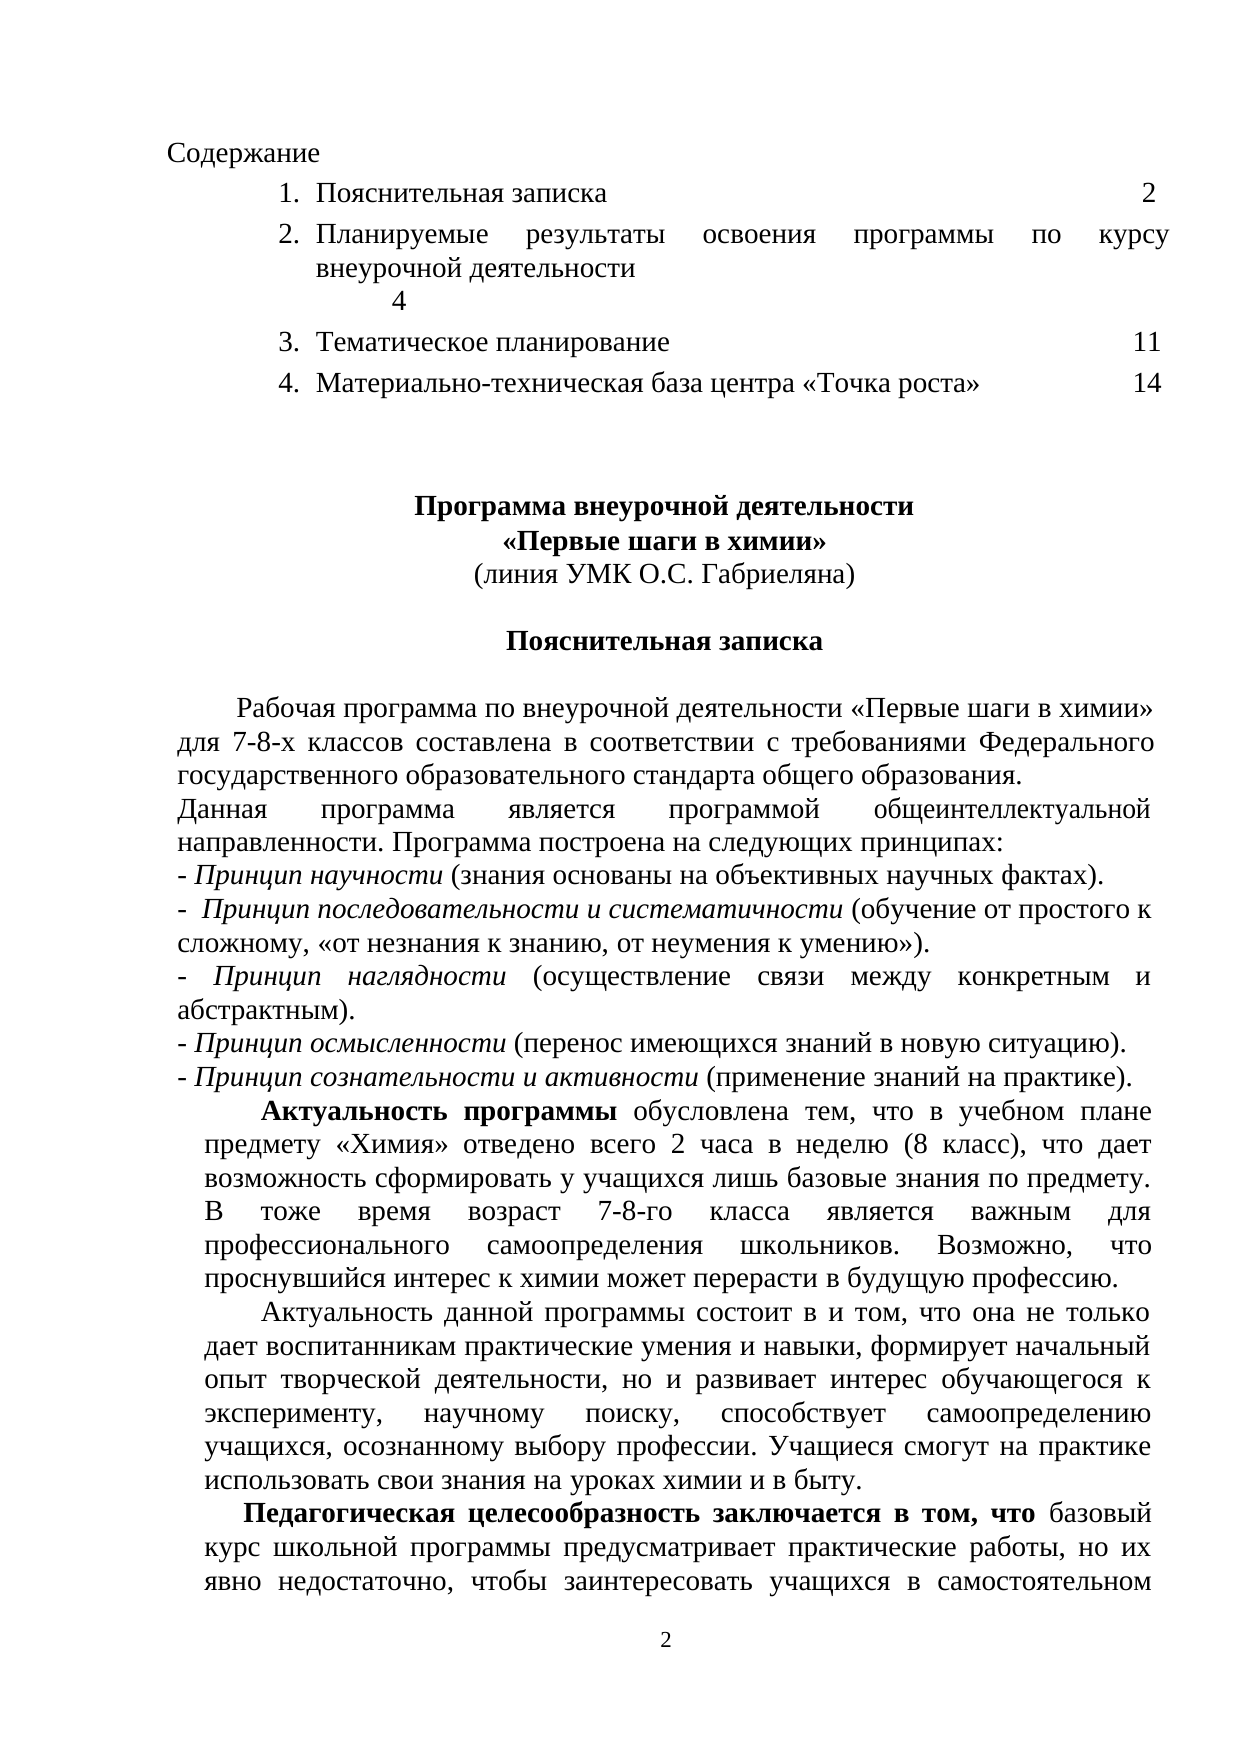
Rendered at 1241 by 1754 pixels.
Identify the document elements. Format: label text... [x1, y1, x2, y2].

text Данная программа является программой общеинтеллектуальной направленности. Программа построена на следующих принципах: [177, 791, 1151, 858]
subtitle Планируемые результаты освоения программы по курсу внеурочной деятельности 4 [278, 217, 1170, 317]
text Рабочая программа по внеурочной деятельности «Первые шаги в химии» для 7-8-х классов составлена в соответствии с требованиями Федерального государственного образовательного стандарта общего образования. [177, 690, 1154, 791]
list Принцип последовательности и систематичности (обучение от простого к сложному, «от незнания к знанию, от неумения к умению»). [177, 891, 1152, 958]
text Актуальность программы обусловлена тем, что в учебном плане предмету «Химия» отведено всего 2 часа в неделю (8 класс), что дает возможность сформировать у учащихся лишь базовые знания по предмету. В тоже время возраст 7-8-го класса является важным для профессионального самоопределения школьников. Возможно, что проснувшийся интерес к химии может перерасти в будущую профессию. [204, 1093, 1152, 1294]
list Принцип научности (знания основаны на объективных научных фактах). [177, 858, 1165, 891]
list Принцип наглядности (осуществление связи между конкретным и абстрактным). [177, 958, 1151, 1026]
list Принцип осмысленности (перенос имеющихся знаний в новую ситуацию). [177, 1026, 1165, 1059]
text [204, 1496, 1152, 1596]
text Содержание [167, 135, 1165, 168]
subtitle Программа внеурочной деятельности [413, 489, 915, 523]
text Актуальность данной программы состоит в и том, что она не только дает воспитанникам практические умения и навыки, формирует начальный опыт творческой деятельности, но и развивает интерес обучающегося к эксперименту, научному поиску, способствует самоопределению учащихся, осознанному выбору профессии. Учащиеся смогут на практике использовать свои знания на уроках химии и в быту. [204, 1294, 1151, 1495]
subtitle Материально-техническая база центра «Точка роста» 14 [278, 366, 1170, 399]
text «Первые шаги в химии» (линия УМК О.С. Габриеляна) [473, 523, 855, 590]
subtitle Тематическое планирование 11 [278, 325, 1170, 358]
subtitle Пояснительная записка 2 [278, 176, 1170, 209]
text Пояснительная записка [473, 623, 855, 657]
list Принцип сознательности и активности (применение знаний на практике). [177, 1059, 1165, 1093]
